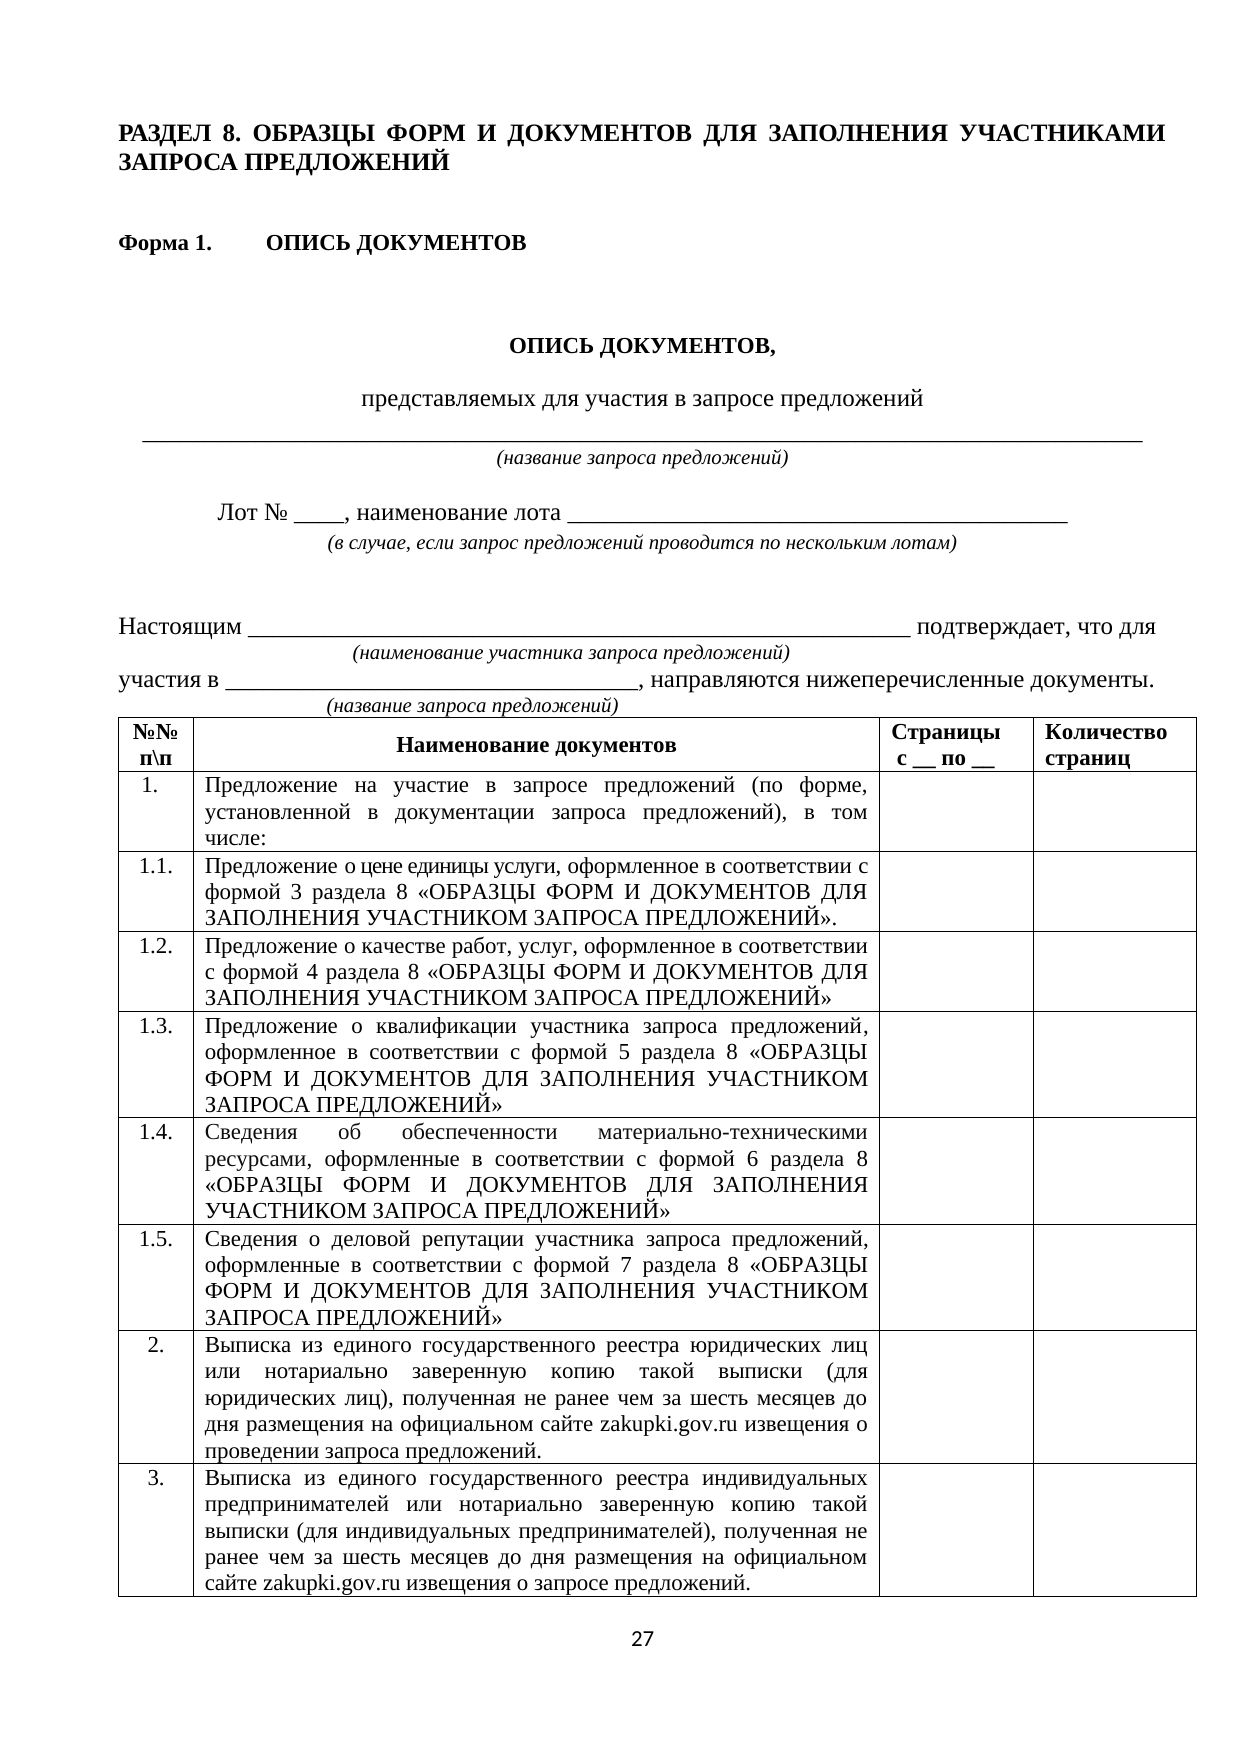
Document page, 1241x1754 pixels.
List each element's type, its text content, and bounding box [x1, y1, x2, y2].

table_cell [1034, 1118, 1196, 1224]
table_cell 3. [119, 1464, 193, 1596]
table_header Количество страниц [1034, 718, 1196, 771]
text участия в _________________________________, направляются нижеперечисленные документы. [118, 664, 1167, 693]
text Настоящим _____________________________________________________ подтверждает, что для [118, 611, 1167, 640]
table_cell 1.4. [119, 1118, 193, 1224]
text ОПИСЬ ДОКУМЕНТОВ, [118, 332, 1167, 358]
table_cell Сведения о деловой репутации участника запроса предложений, оформленные в соответствии с формой 7 раздела 8 «ОБРАЗЦЫ ФОРМ И ДОКУМЕНТОВ ДЛЯ ЗАПОЛНЕНИЯ УЧАСТНИКОМ ЗАПРОСА ПРЕДЛОЖЕНИЙ» [194, 1225, 879, 1330]
table_cell Выписка из единого государственного реестра индивидуальных предпринимателей или нотариально заверенную копию такой выписки (для индивидуальных предпринимателей), полученная не ранее чем за шесть месяцев до дня размещения на официальном сайте zakupki.gov.ru извещения о запросе предложений. [194, 1464, 879, 1596]
table_cell [1034, 1225, 1196, 1330]
table_header Страницы с __ по __ [880, 718, 1033, 771]
table_cell Предложение о квалификации участника запроса предложений, оформленное в соответствии с формой 5 раздела 8 «ОБРАЗЦЫ ФОРМ И ДОКУМЕНТОВ ДЛЯ ЗАПОЛНЕНИЯ УЧАСТНИКОМ ЗАПРОСА ПРЕДЛОЖЕНИЙ» [194, 1012, 879, 1117]
table_cell [880, 932, 1033, 1011]
table_cell Сведения об обеспеченности материально-техническими ресурсами, оформленные в соответствии с формой 6 раздела 8 «ОБРАЗЦЫ ФОРМ И ДОКУМЕНТОВ ДЛЯ ЗАПОЛНЕНИЯ УЧАСТНИКОМ ЗАПРОСА ПРЕДЛОЖЕНИЙ» [194, 1118, 879, 1224]
table_cell [880, 1464, 1033, 1596]
table_cell 1.3. [119, 1012, 193, 1117]
text ________________________________________________________________________________ [118, 416, 1167, 444]
text Лот № ____, наименование лота ________________________________________ (в случае, если запрос предложений проводится по нескольким лотам) [118, 497, 1167, 554]
table_cell [880, 1225, 1033, 1330]
text РАЗДЕЛ 8. ОБРАЗЦЫ ФОРМ И ДОКУМЕНТОВ ДЛЯ ЗАПОЛНЕНИЯ УЧАСТНИКАМИ ЗАПРОСА ПРЕДЛОЖЕНИЙ [118, 118, 1167, 176]
table_cell [119, 772, 193, 851]
table_cell [880, 772, 1033, 851]
table_cell Предложение о цене единицы услуги, оформленное в соответствии с формой 3 раздела 8 «ОБРАЗЦЫ ФОРМ И ДОКУМЕНТОВ ДЛЯ ЗАПОЛНЕНИЯ УЧАСТНИКОМ ЗАПРОСА ПРЕДЛОЖЕНИЙ». [194, 852, 879, 931]
table_header №№ п\п [119, 718, 193, 771]
table_cell Выписка из единого государственного реестра юридических лиц или нотариально заверенную копию такой выписки (для юридических лиц), полученная не ранее чем за шесть месяцев до дня размещения на официальном сайте zakupki.gov.ru извещения о проведении запроса предложений. [194, 1331, 879, 1463]
table_cell 1.2. [119, 932, 193, 1011]
table_cell [1034, 772, 1196, 851]
text (название запроса предложений) [118, 693, 1167, 717]
table_cell 1.5. [119, 1225, 193, 1330]
table_cell [880, 852, 1033, 931]
table_header Наименование документов [194, 718, 879, 771]
table_cell [1034, 1464, 1196, 1596]
table_cell [880, 1012, 1033, 1117]
text представляемых для участия в запросе предложений [118, 383, 1167, 412]
table_cell Предложение на участие в запросе предложений (по форме, установленной в документации запроса предложений), в том числе: [194, 772, 879, 851]
table_cell 2. [119, 1331, 193, 1463]
table_cell [1034, 1012, 1196, 1117]
text (название запроса предложений) [118, 444, 1167, 469]
table_cell [1034, 932, 1196, 1011]
table_cell Предложение о качестве работ, услуг, оформленное в соответствии с формой 4 раздела 8 «ОБРАЗЦЫ ФОРМ И ДОКУМЕНТОВ ДЛЯ ЗАПОЛНЕНИЯ УЧАСТНИКОМ ЗАПРОСА ПРЕДЛОЖЕНИЙ» [194, 932, 879, 1011]
table_cell [1034, 852, 1196, 931]
table_cell [880, 1118, 1033, 1224]
table_cell [1034, 1331, 1196, 1463]
table_cell 1.1. [119, 852, 193, 931]
text Форма 1. ОПИСЬ ДОКУМЕНТОВ [118, 229, 1167, 255]
text (наименование участника запроса предложений) [118, 640, 1167, 664]
table_cell [880, 1331, 1033, 1463]
